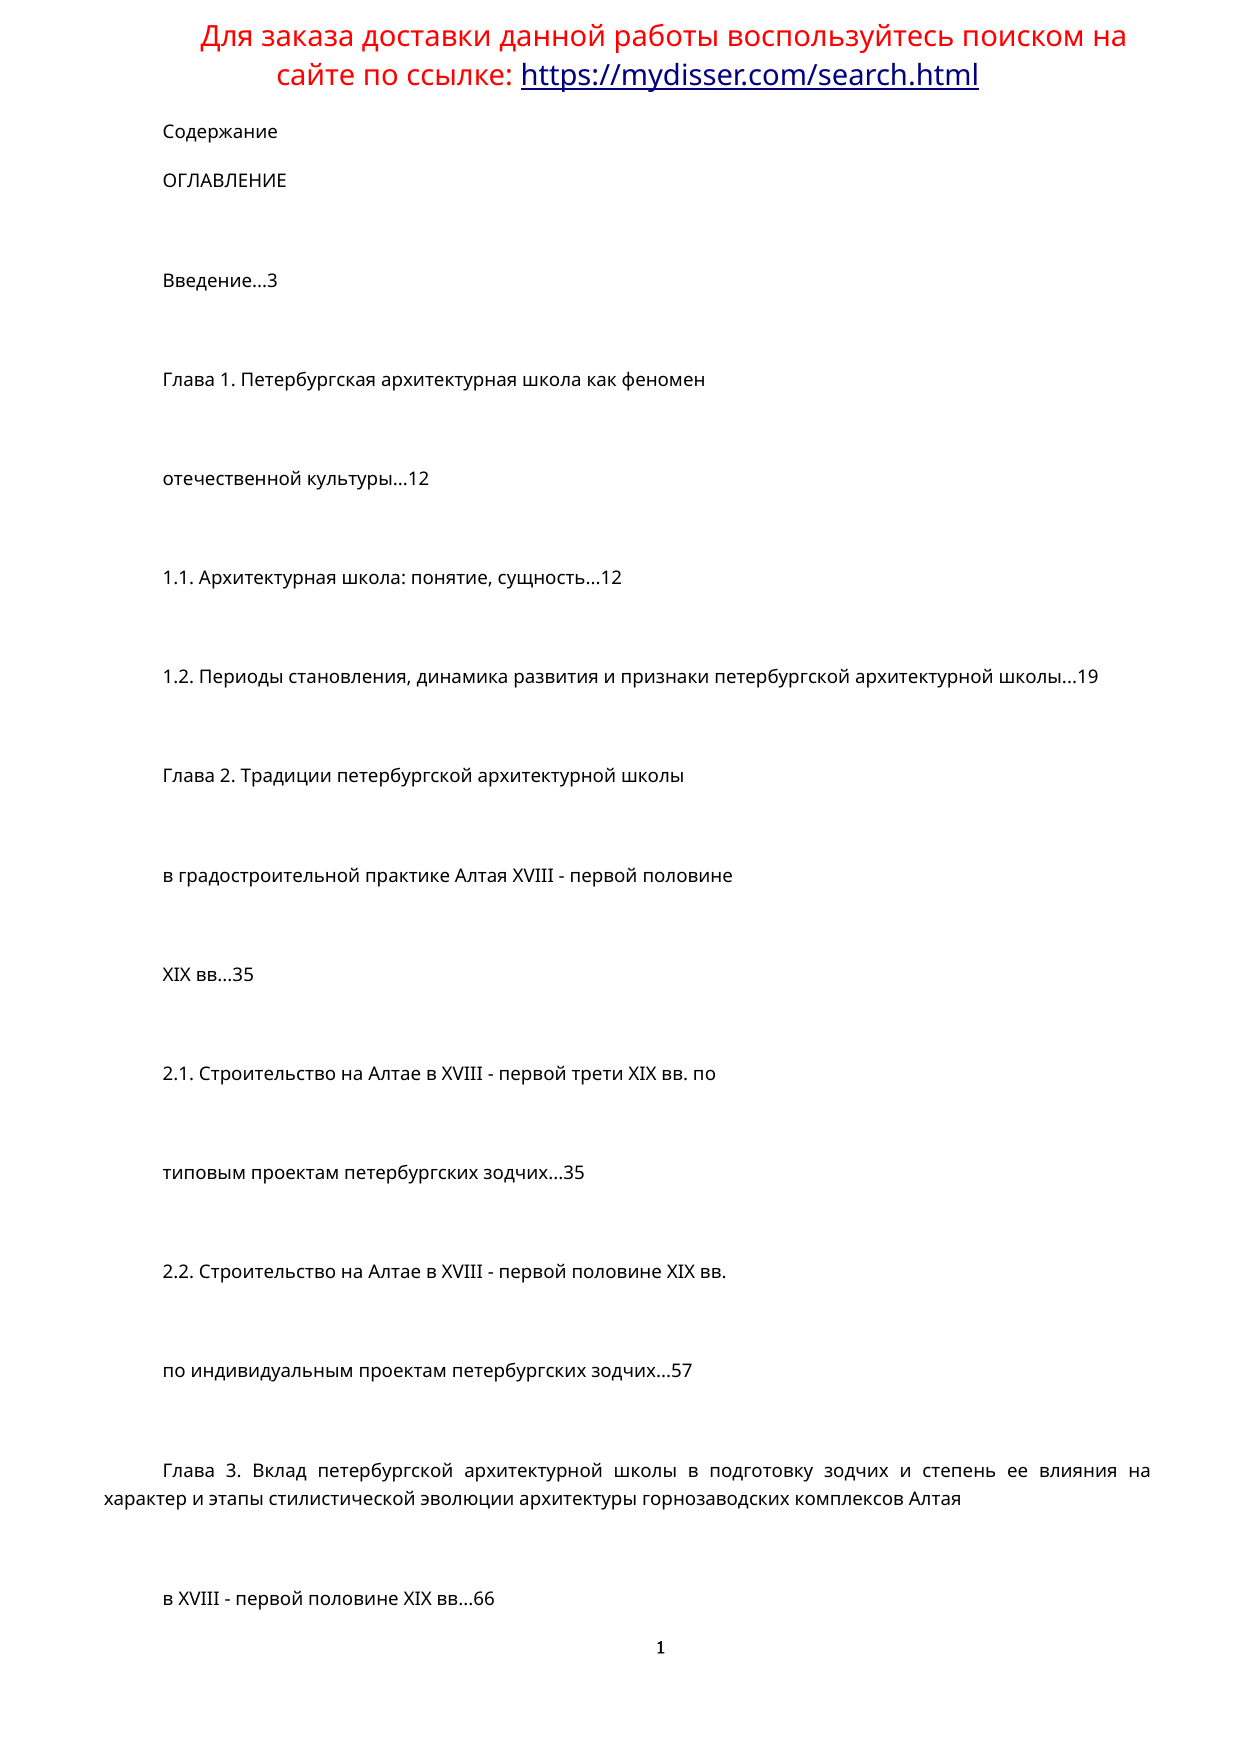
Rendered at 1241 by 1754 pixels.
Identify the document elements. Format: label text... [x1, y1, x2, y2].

text Глава 2. Традиции петербургской архитектурной школы [103, 759, 1152, 788]
text 2.1. Строительство на Алтае в XVIII - первой трети XIX вв. по [103, 1057, 1152, 1086]
text в градостроительной практике Алтая XVIII - первой половине [103, 859, 1152, 887]
text 2.2. Строительство на Алтае в XVIII - первой половине XIX вв. [103, 1255, 1152, 1284]
text Глава 3. Вклад петербургской архитектурной школы в подготовку зодчих и степень ее влияния на характер и этапы стилистической эволюции архитектуры горнозаводских комплексов Алтая [103, 1454, 1152, 1511]
text 1.2. Периоды становления, динамика развития и признаки петербургской архитектурной школы...19 [103, 660, 1152, 689]
text ОГЛАВЛЕНИЕ [103, 164, 1152, 193]
text Глава 1. Петербургская архитектурная школа как феномен [103, 363, 1152, 392]
text Содержание [103, 115, 1152, 144]
text по индивидуальным проектам петербургских зодчих...57 [103, 1354, 1152, 1383]
text XIX вв...35 [103, 958, 1152, 987]
text типовым проектам петербургских зодчих...35 [103, 1156, 1152, 1185]
text Введение...3 [103, 264, 1152, 292]
text 1.1. Архитектурная школа: понятие, сущность...12 [103, 561, 1152, 590]
text отечественной культуры...12 [103, 462, 1152, 491]
text в XVIII - первой половине XIX вв...66 [103, 1582, 1152, 1610]
